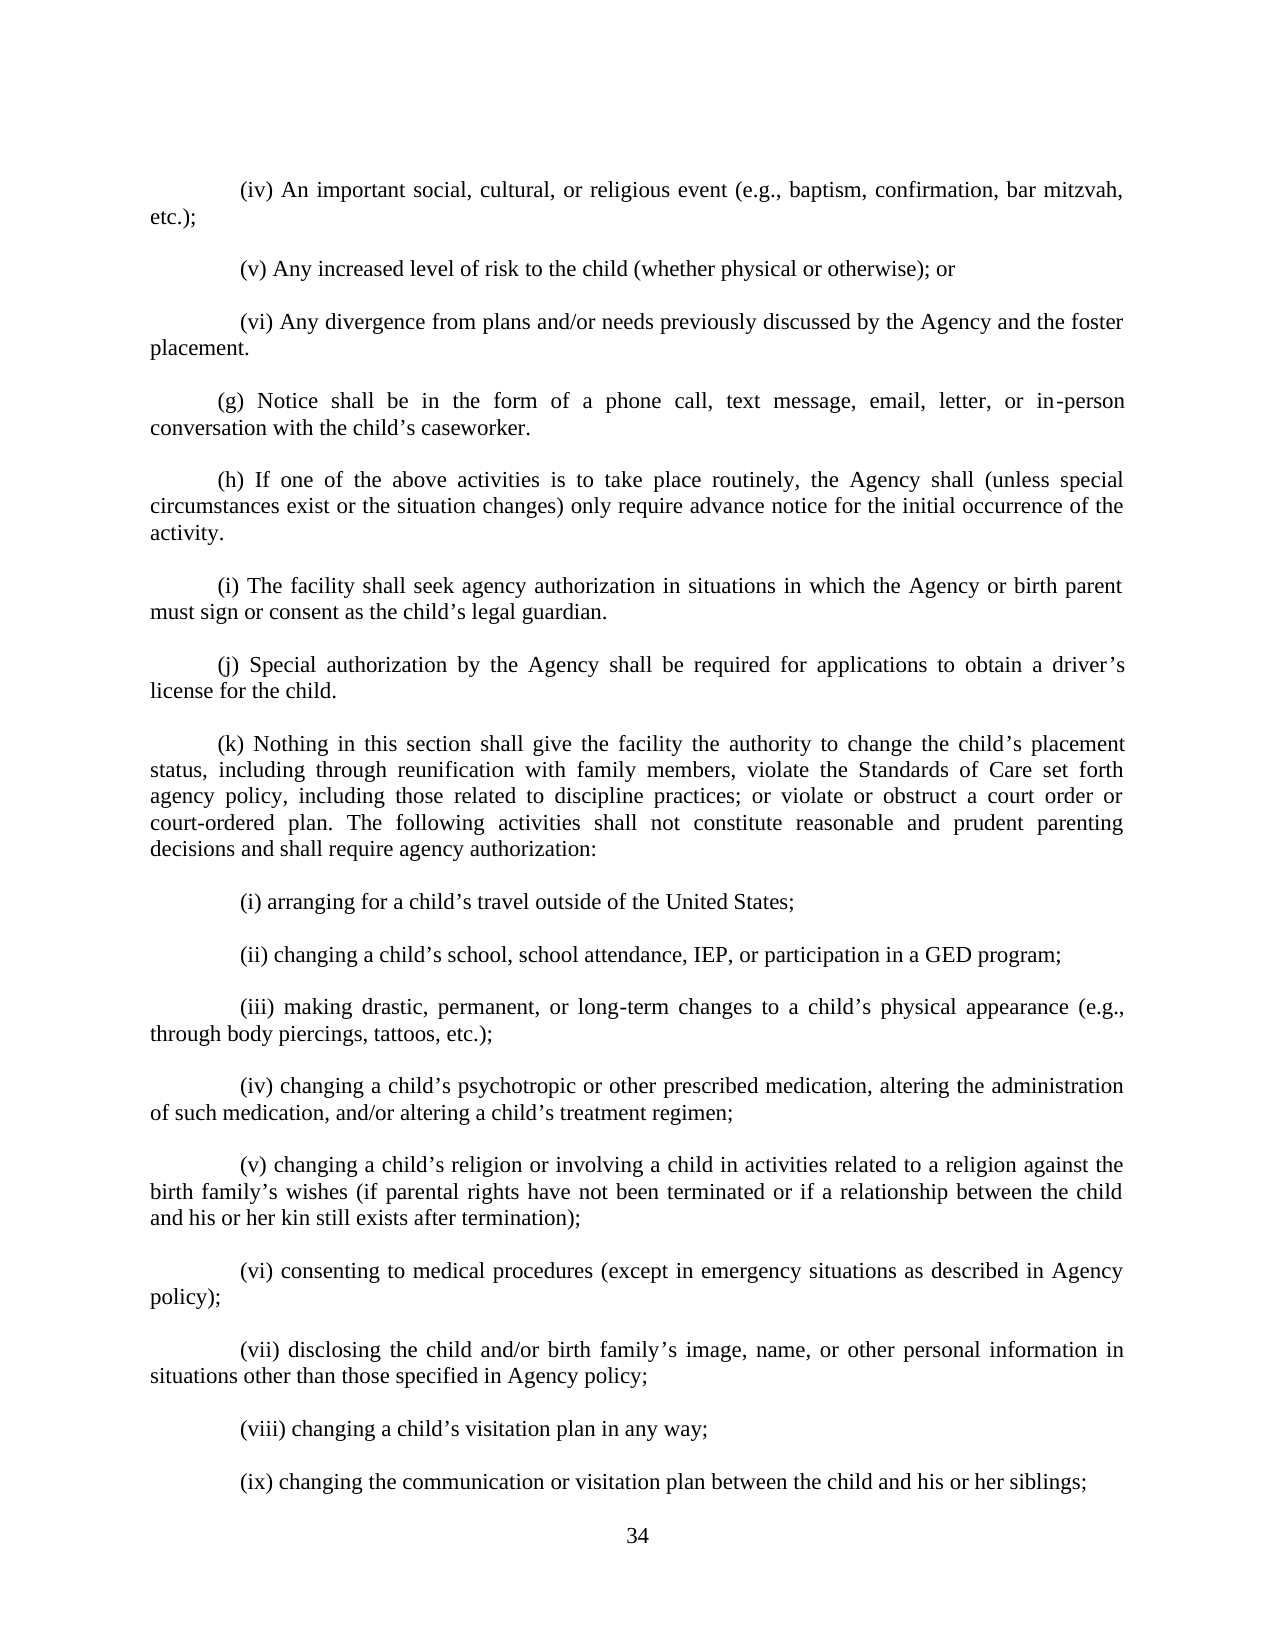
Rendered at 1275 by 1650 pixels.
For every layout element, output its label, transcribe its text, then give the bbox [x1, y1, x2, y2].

text (ii) changing a child’s school, school attendance, IEP, or participation in a GED program; [150, 941, 1125, 967]
text (v) Any increased level of risk to the child (whether physical or otherwise); or [150, 255, 1125, 282]
text (ix) changing the communication or visitation plan between the child and his or her siblings; [150, 1468, 1125, 1494]
text (h) If one of the above activities is to take place routinely, the Agency shall (unless special circumstances exist or the situation changes) only require advance notice for the initial occurrence of the activity. [150, 466, 1125, 545]
text (g) Notice shall be in the form of a phone call, text message, email, letter, or in-person conversation with the child’s caseworker. [150, 387, 1125, 440]
text (v) changing a child’s religion or involving a child in activities related to a religion against the birth family’s wishes (if parental rights have not been terminated or if a relationship between the child and his or her kin still exists after termination); [150, 1151, 1125, 1231]
text (iii) making drastic, permanent, or long-term changes to a child’s physical appearance (e.g., through body piercings, tattoos, etc.); [150, 993, 1125, 1046]
text (i) The facility shall seek agency authorization in situations in which the Agency or birth parent must sign or consent as the child’s legal guardian. [150, 572, 1125, 624]
text (vii) disclosing the child and/or birth family’s image, name, or other personal information in situations other than those specified in Agency policy; [150, 1336, 1125, 1389]
text (j) Special authorization by the Agency shall be required for applications to obtain a driver’s license for the child. [150, 651, 1125, 703]
text (k) Nothing in this section shall give the facility the authority to change the child’s placement status, including through reunification with family members, violate the Standards of Care set forth agency policy, including those related to discipline practices; or violate or obstruct a court order or court-ordered plan. The following activities shall not constitute reasonable and prudent parenting decisions and shall require agency authorization: [150, 730, 1125, 862]
text (iv) An important social, cultural, or religious event (e.g., baptism, confirmation, bar mitzvah, etc.); [150, 176, 1125, 229]
text (viii) changing a child’s visitation plan in any way; [150, 1415, 1125, 1441]
text (vi) consenting to medical procedures (except in emergency situations as described in Agency policy); [150, 1257, 1125, 1309]
text (i) arranging for a child’s travel outside of the United States; [150, 888, 1125, 914]
text (vi) Any divergence from plans and/or needs previously discussed by the Agency and the foster placement. [150, 308, 1125, 361]
text (iv) changing a child’s psychotropic or other prescribed medication, altering the administration of such medication, and/or altering a child’s treatment regimen; [150, 1072, 1125, 1125]
